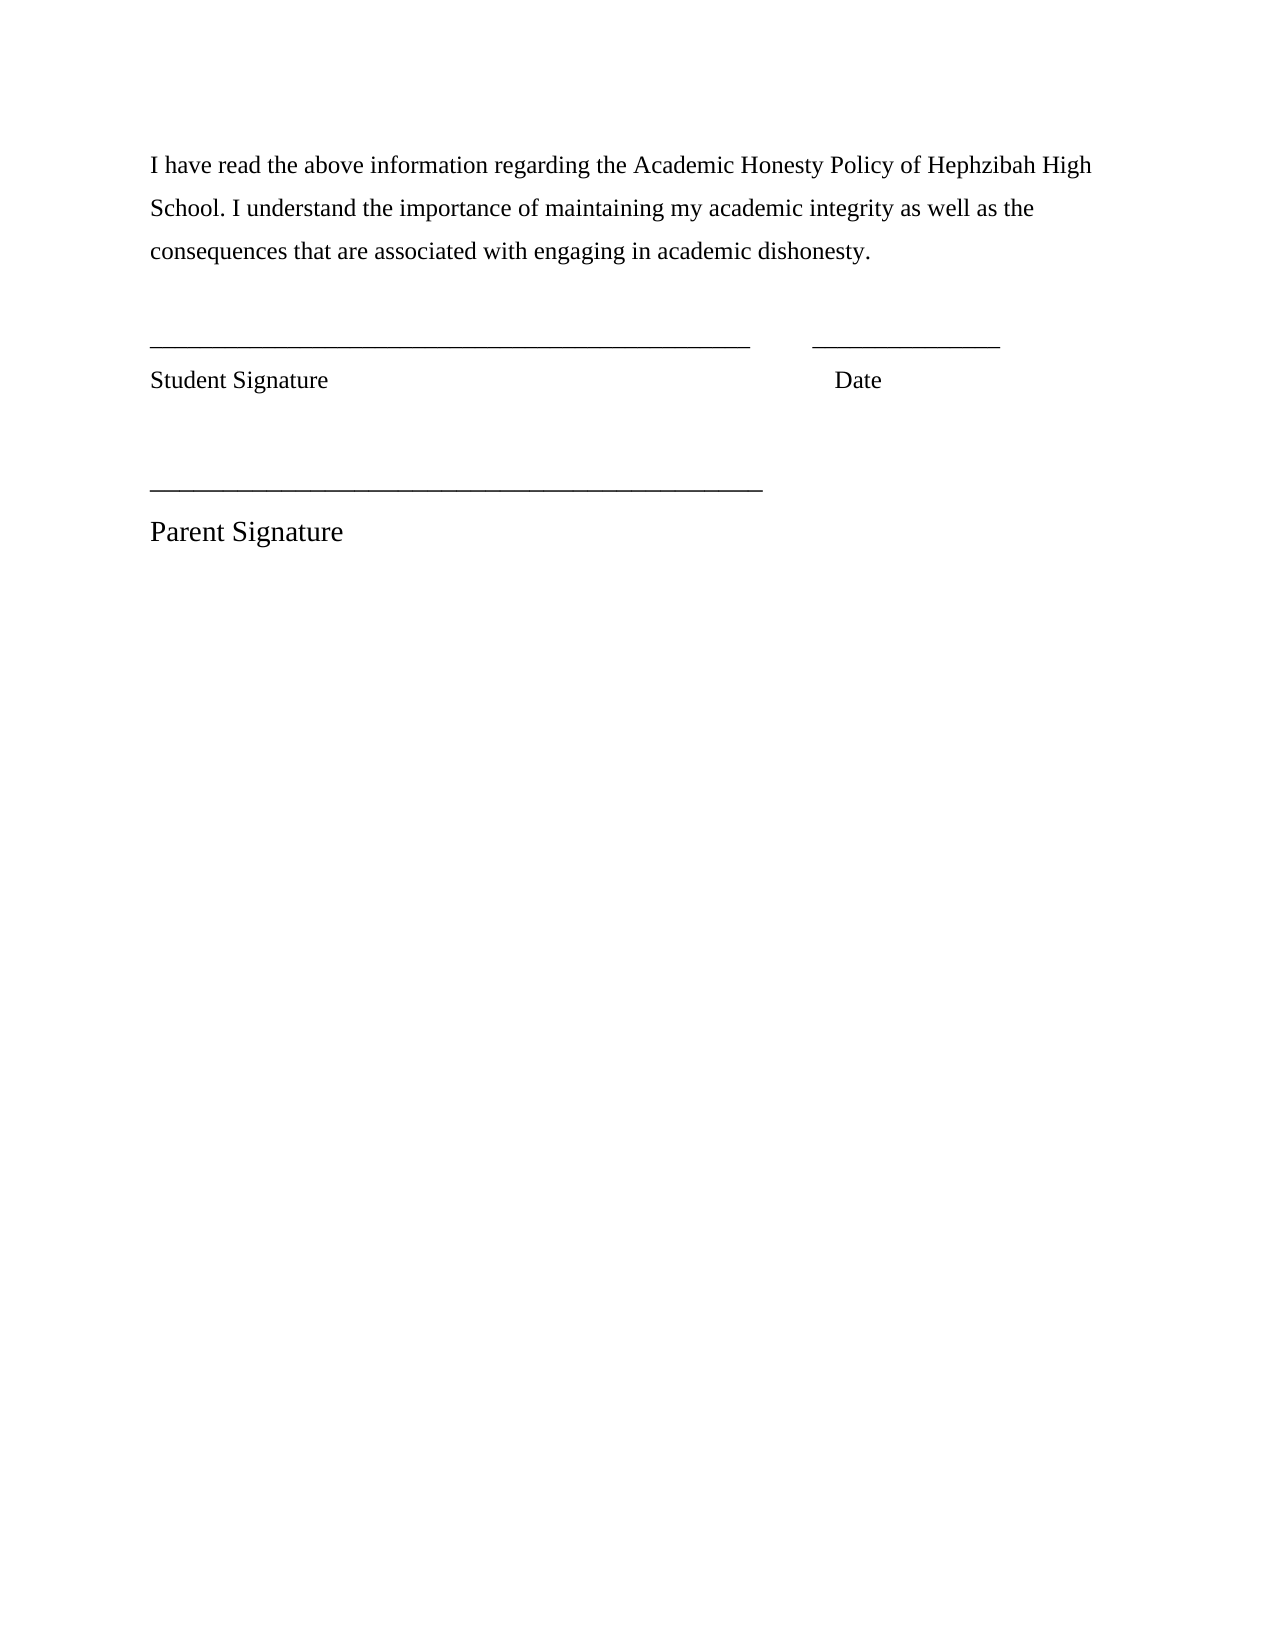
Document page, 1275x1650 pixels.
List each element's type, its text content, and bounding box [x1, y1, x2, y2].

text ________________________________________________ _______________ [150, 322, 1125, 351]
text __________________________________________ [150, 462, 1125, 495]
text I have read the above information regarding the Academic Honesty Policy of Hephzibah High School. I understand the importance of maintaining my academic integrity as well as the consequences that are associated with engaging in academic dishonesty. [150, 150, 1125, 265]
text Student Signature Date [150, 366, 1125, 394]
text Parent Signature [150, 514, 1125, 548]
